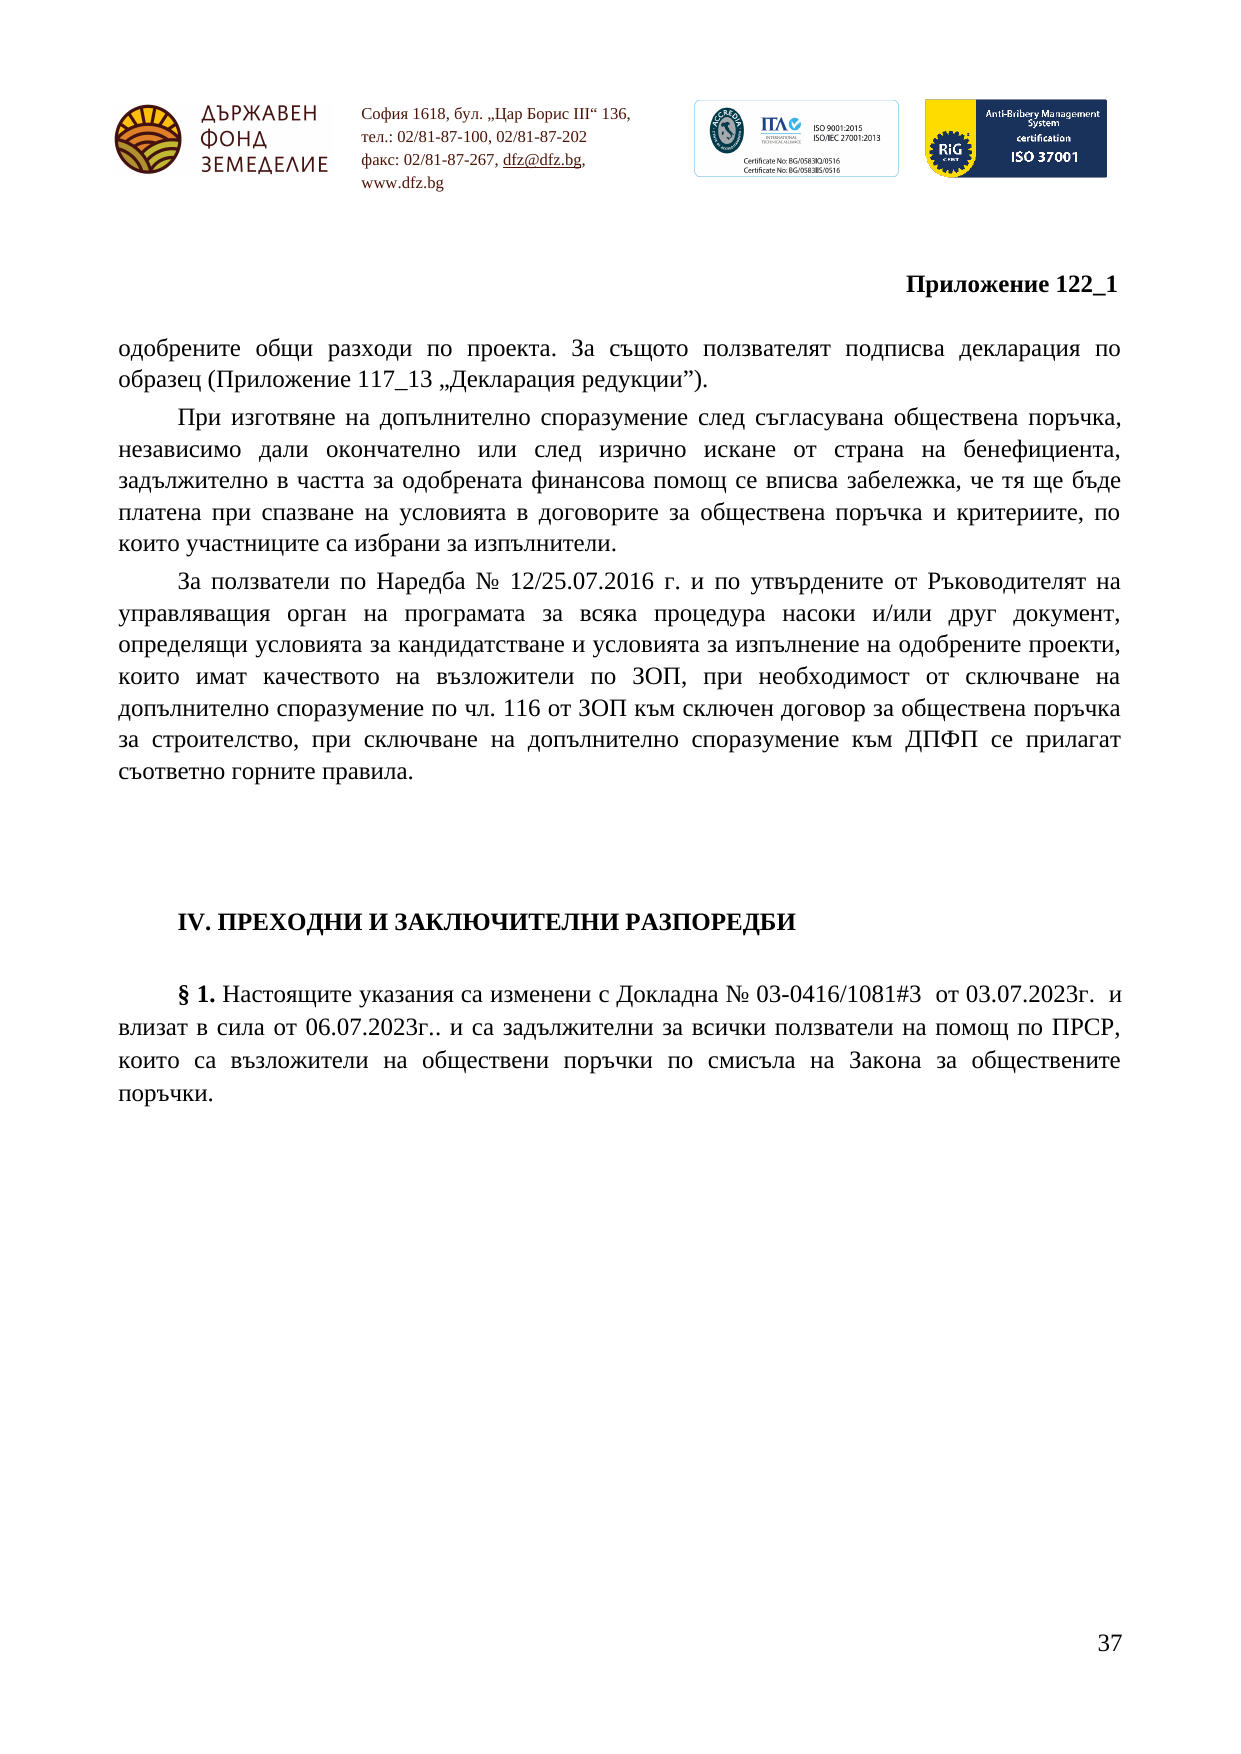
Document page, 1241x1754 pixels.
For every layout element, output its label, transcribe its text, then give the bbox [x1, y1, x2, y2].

text При изготвяне на допълнително споразумение след съгласувана обществена поръчка, независимо дали окончателно или след изрично искане от страна на бенефициента, задължително в частта за одобрената финансова помощ се вписва забележка, че тя ще бъде платена при спазване на условията в договорите за обществена поръчка и критериите, по които участниците са избрани за изпълнители. [118, 402, 1122, 557]
picture [111, 102, 333, 177]
picture [921, 75, 1111, 201]
text За ползватели по Наредба № 12/25.07.2016 г. и по утвърдените от Ръководителят на управляващия орган на програмата за всяка процедура насоки и/или друг документ, определящи условията за кандидатстване и условията за изпълнение на одобрените проекти, които имат качеството на възложители по ЗОП, при необходимост от сключване на допълнително споразумение по чл. 116 от ЗОП към сключен договор за обществена поръчка за строителство, при сключване на допълнително споразумение към ДПФП се прилагат съответно горните правила. [118, 566, 1122, 784]
subtitle ІV. ПРЕХОДНИ И ЗАКЛЮЧИТЕЛНИ РАЗПОРЕДБИ [118, 907, 1122, 936]
picture [693, 100, 900, 178]
text § 1. Настоящите указания са изменени с Докладна № 03-0416/1081#3 от 03.07.2023г. и влизат в сила от 06.07.2023г.. и са задължителни за всички ползватели на помощ по ПРСР, които са възложители на обществени поръчки по смисъла на Закона за обществените поръчки. [118, 979, 1122, 1107]
